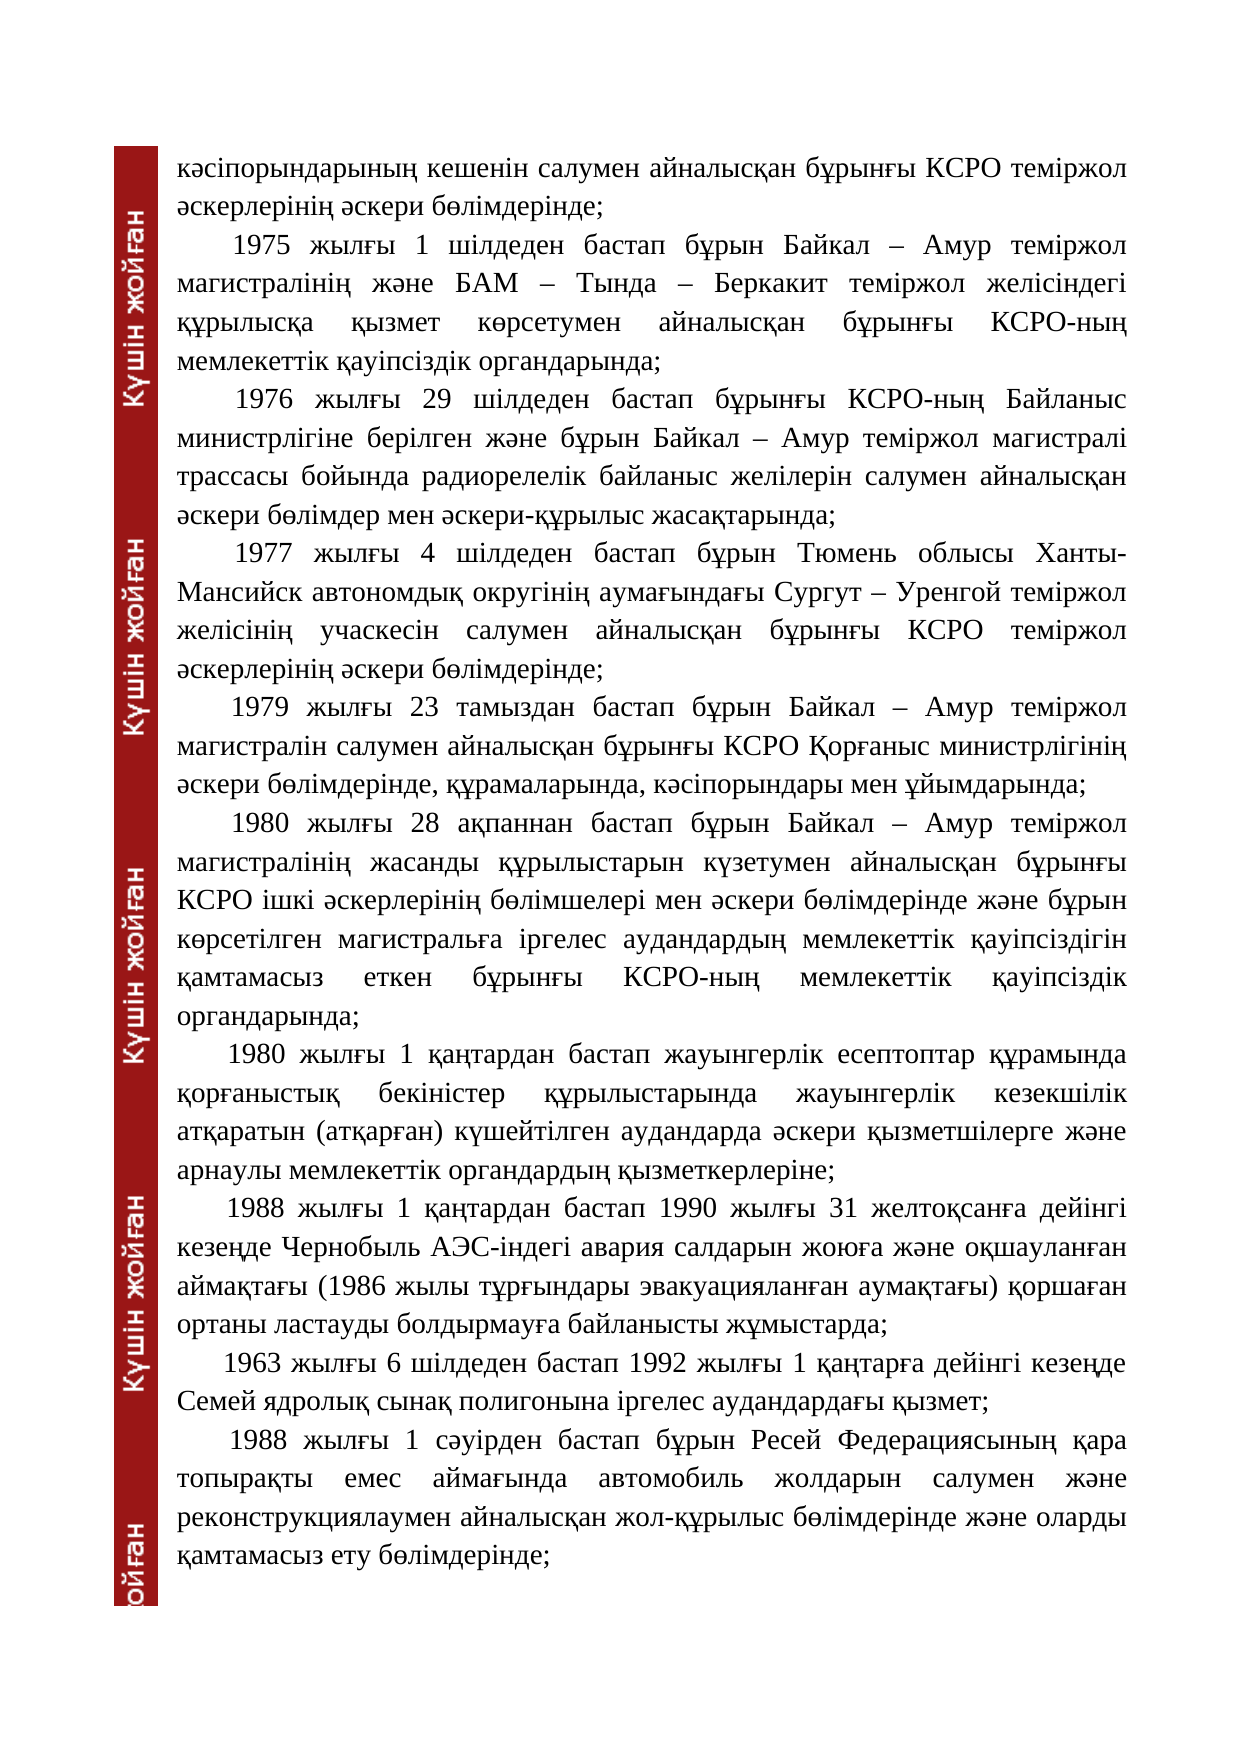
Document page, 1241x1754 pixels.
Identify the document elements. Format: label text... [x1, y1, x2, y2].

picture [114, 1417, 158, 1422]
text 1979 жылғы 23 тамыздан бастап бұрын Байкал – Амур теміржол магистралін салумен айналысқан бұрынғы КСРО Қорғаныс министрлігінің әскери бөлімдерінде, құрамаларында, кәсіпорындары мен ұйымдарында; [112, 689, 1128, 800]
text 1975 жылғы 1 шілдеден бастап бұрын Байкал – Амур теміржол магистралінің және БАМ – Тында – Беркакит теміржол желісіндегі құрылысқа қызмет көрсетумен айналысқан бұрынғы КСРО-ның мемлекеттік қауіпсіздік органдарында; [112, 227, 1128, 376]
picture [114, 1571, 158, 1606]
text 1988 жылғы 1 қаңтардан бастап 1990 жылғы 31 желтоқсанға дейінгі кезеңде Чернобыль АЭС-індегі авария салдарын жоюға және оқшауланған аймақтағы (1986 жылы тұрғындары эвакуацияланған аумақтағы) қоршаған ортаны ластауды болдырмауға байланысты жұмыстарда; [112, 1191, 1128, 1340]
picture [114, 222, 158, 227]
text 1963 жылғы 6 шілдеден бастап 1992 жылғы 1 қаңтарға дейінгі кезеңде Семей ядролық сынақ полигонына іргелес аудандардағы қызмет; [112, 1345, 1128, 1417]
text 1980 жылғы 1 қаңтардан бастап жауынгерлік есептоптар құрамында қорғаныстық бекіністер құрылыстарында жауынгерлік кезекшілік атқаратын (атқарған) күшейтілген аудандарда әскери қызметшілерге және арнаулы мемлекеттік органдардың қызметкерлеріне; [112, 1036, 1128, 1186]
picture [114, 1031, 158, 1036]
picture [114, 376, 158, 381]
picture [114, 146, 158, 150]
picture [114, 800, 158, 805]
picture [114, 530, 158, 535]
text 1977 жылғы 4 шілдеден бастап бұрын Тюмень облысы Ханты-Мансийск автономдық округінің аумағындағы Сургут – Уренгой теміржол желісінің учаскесін салумен айналысқан бұрынғы КСРО теміржол әскерлерінің әскери бөлімдерінде; [112, 535, 1128, 684]
text 1988 жылғы 1 сәуірден бастап бұрын Ресей Федерациясының қара топырақты емес аймағында автомобиль жолдарын салумен және реконструкциялаумен айналысқан жол-құрылыс бөлімдерінде және оларды қамтамасыз ету бөлімдерінде; [112, 1422, 1128, 1571]
picture [114, 1340, 158, 1345]
text 1976 жылғы 29 шілдеден бастап бұрынғы КСРО-ның Байланыс министрлігіне берілген және бұрын Байкал – Амур теміржол магистралі трассасы бойында радиорелелік байланыс желілерін салумен айналысқан әскери бөлімдер мен әскери-құрылыс жасақтарында; [112, 381, 1128, 530]
picture [114, 684, 158, 689]
picture [114, 1186, 158, 1191]
text 1980 жылғы 28 ақпаннан бастап бұрын Байкал – Амур теміржол магистралінің жасанды құрылыстарын күзетумен айналысқан бұрынғы КСРО ішкі әскерлерінің бөлімшелері мен әскери бөлімдерінде және бұрын көрсетілген магистральға іргелес аудандардың мемлекеттік қауіпсіздігін қамтамасыз еткен бұрынғы КСРО-ның мемлекеттік қауіпсіздік органдарында; [112, 805, 1128, 1031]
